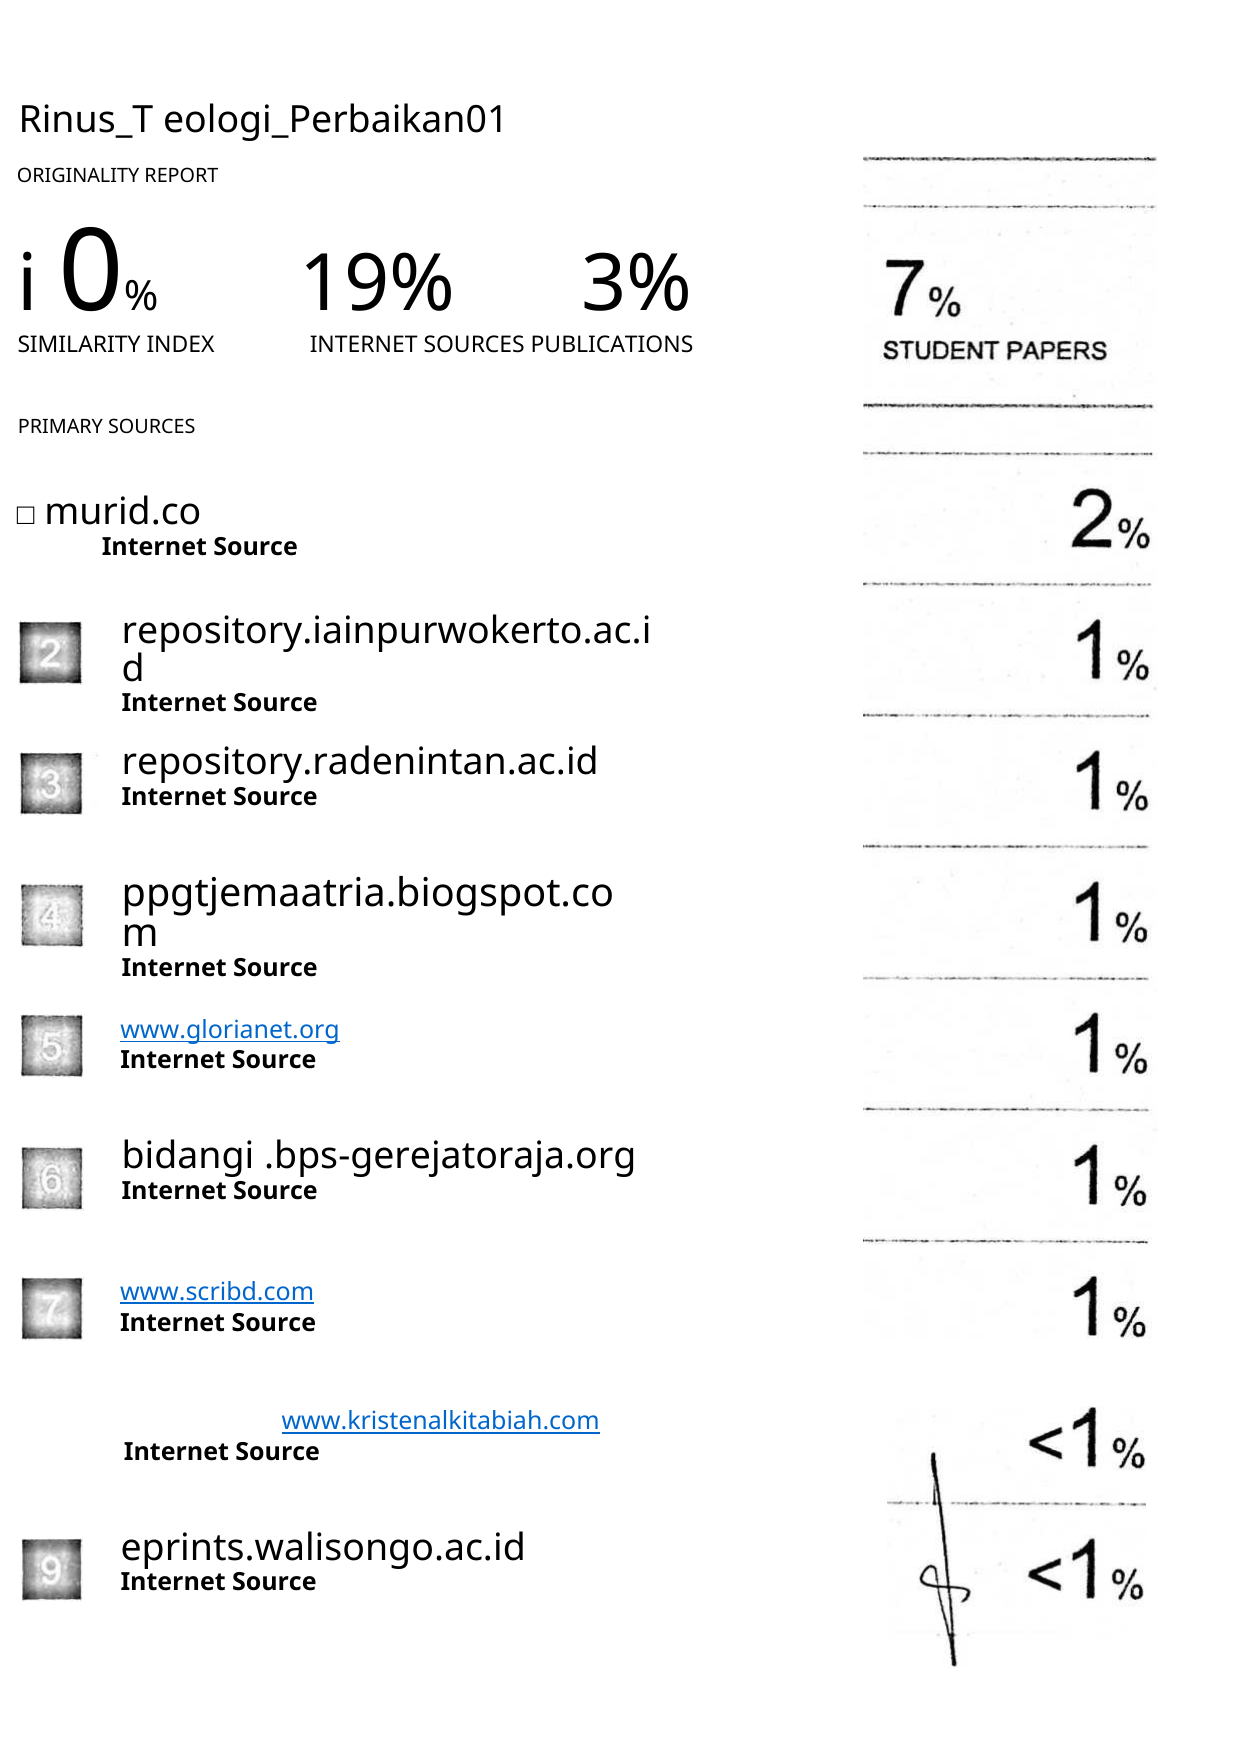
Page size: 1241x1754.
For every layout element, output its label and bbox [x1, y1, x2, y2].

picture [21, 1146, 84, 1211]
picture [863, 156, 1158, 1339]
picture [21, 1277, 84, 1341]
picture [18, 621, 83, 685]
picture [21, 1538, 83, 1602]
picture [20, 883, 85, 948]
picture [20, 1014, 83, 1078]
picture [887, 1406, 1146, 1668]
picture [19, 752, 98, 816]
